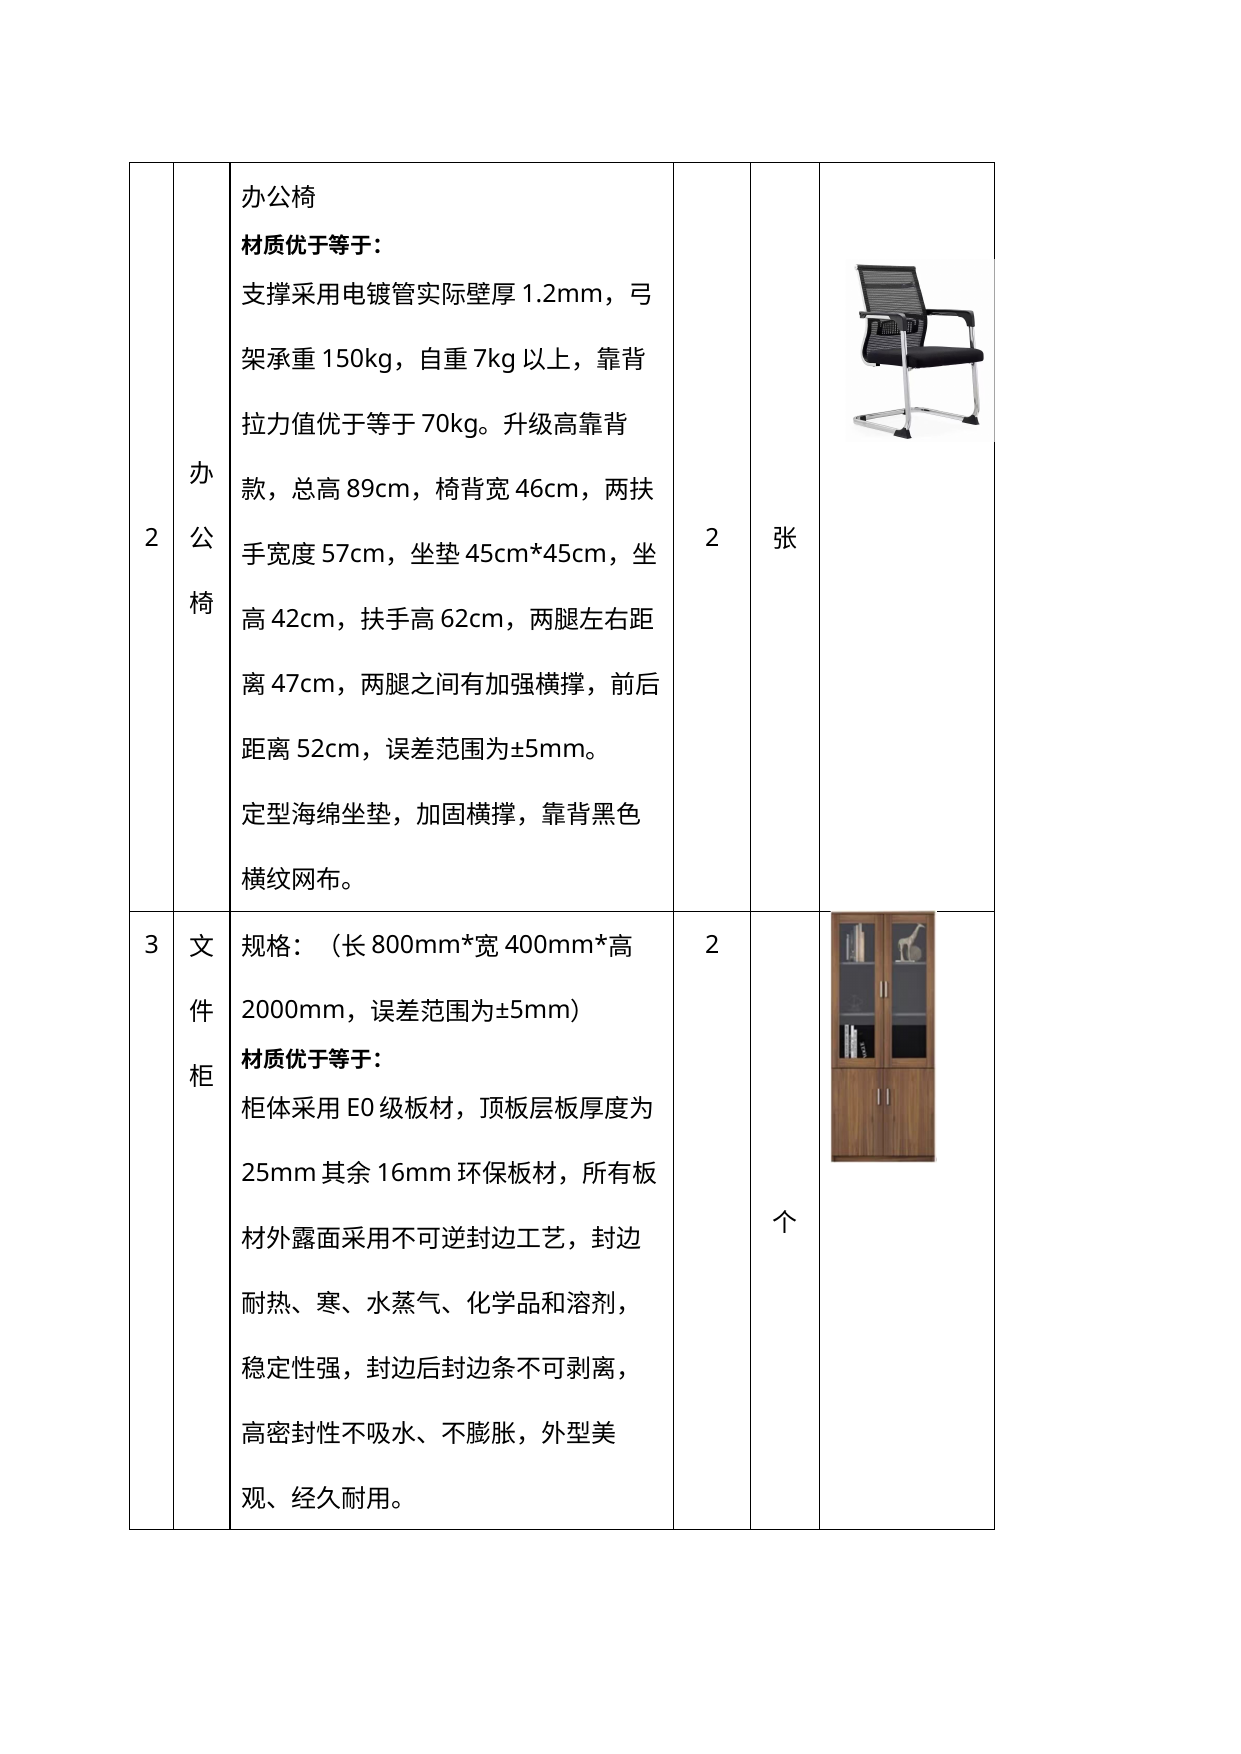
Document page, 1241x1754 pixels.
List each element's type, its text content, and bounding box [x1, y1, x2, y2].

table_cell [820, 163, 994, 911]
table_cell 张 [751, 163, 819, 911]
table_cell 2 [130, 163, 173, 911]
table_cell 办公椅 [174, 163, 229, 911]
picture [830, 910, 937, 1163]
table_cell [820, 912, 994, 1529]
table_cell 3 [130, 912, 173, 1529]
table_cell 2 [674, 163, 750, 911]
table_cell 文件柜 [174, 912, 229, 1529]
picture [845, 259, 995, 442]
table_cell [231, 912, 673, 1529]
table_cell 2 [674, 912, 750, 1529]
table_cell 办公椅 材质优于等于： 支撑采用电镀管实际壁厚1.2mm，弓架承重150kg，自重7kg以上，靠背拉力值优于等于70kg。升级高靠背款，总高89cm，椅背宽46cm，两扶手宽度57cm，坐垫45cm*45cm，坐高42cm，扶手高62cm，两腿左右距离47cm，两腿之间有加强横撑，前后距离52cm，误差范围为±5mm。 定型海绵坐垫，加固横撑，靠背黑色横纹网布。 [231, 163, 673, 911]
table_cell 个 [751, 912, 819, 1529]
